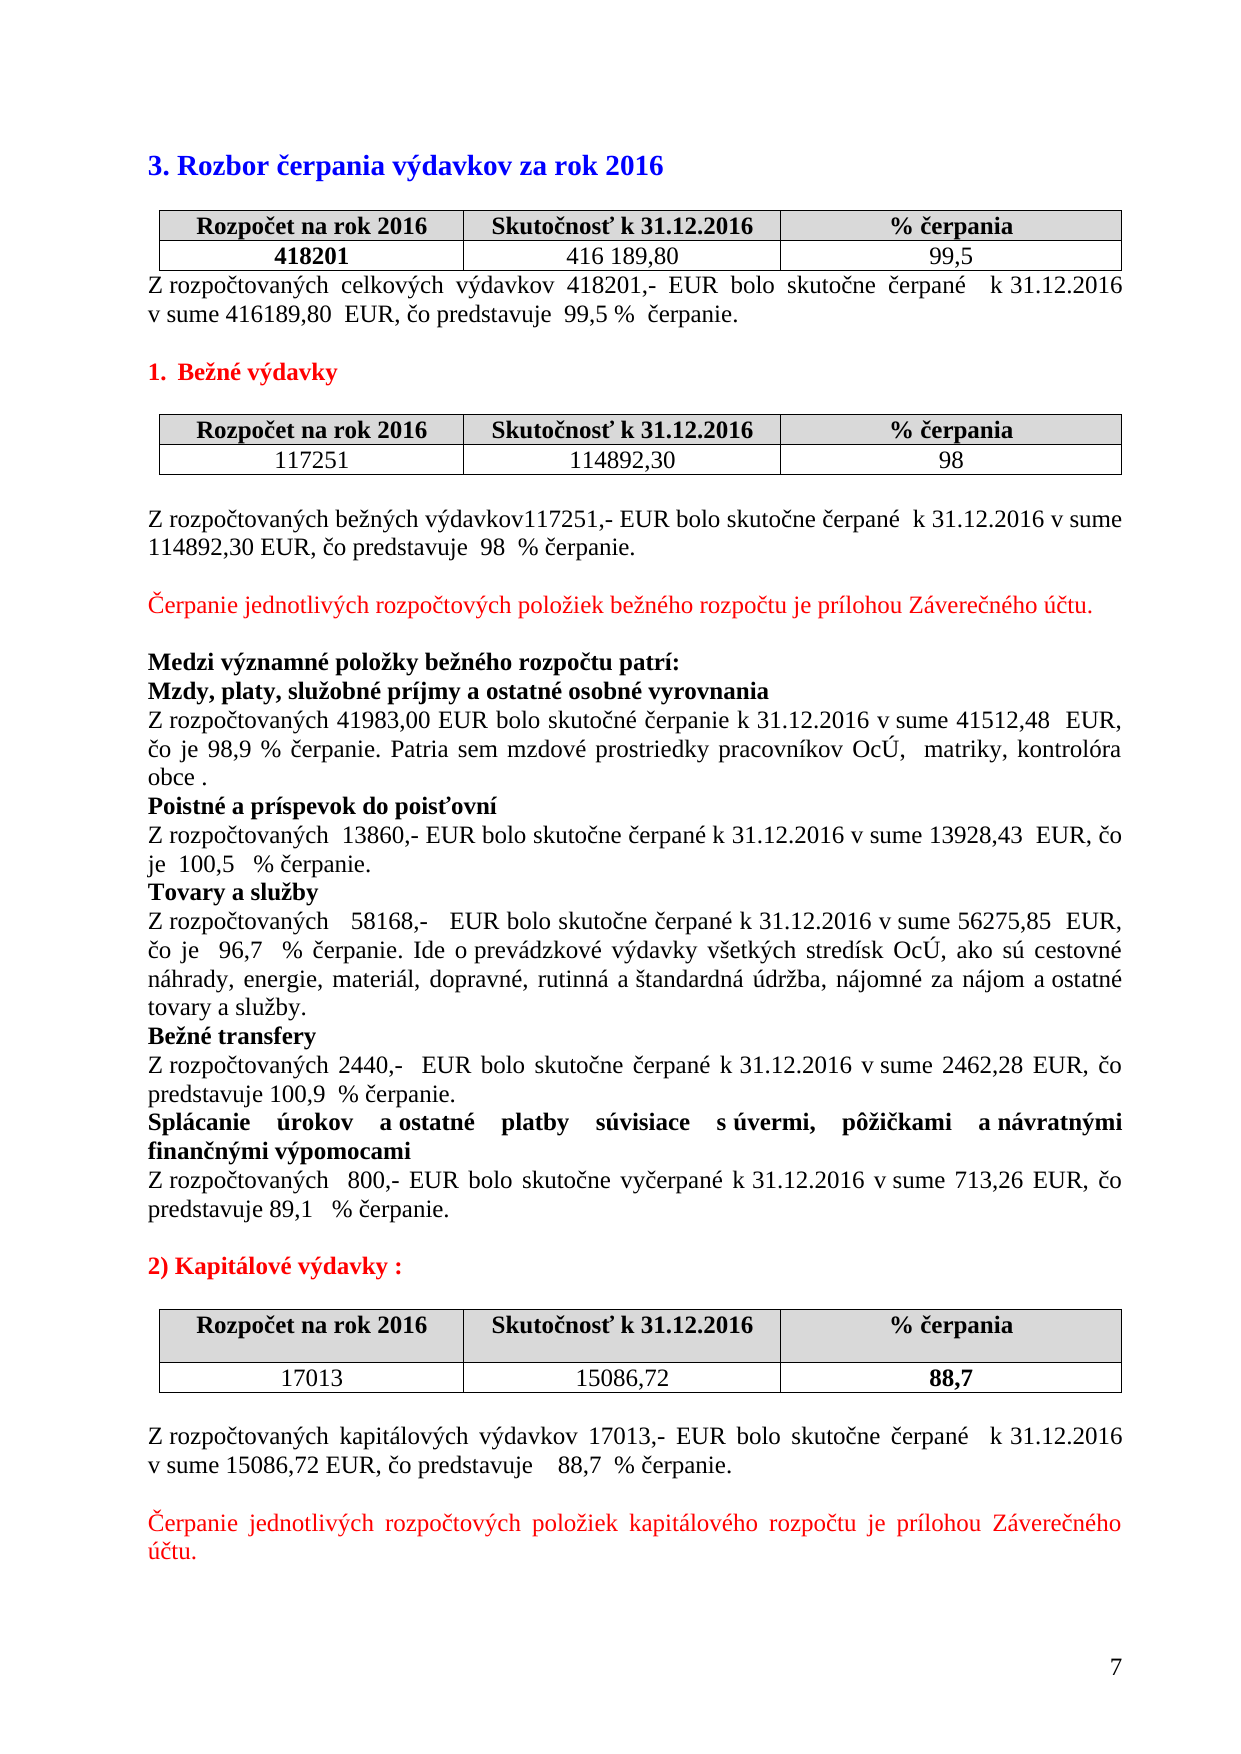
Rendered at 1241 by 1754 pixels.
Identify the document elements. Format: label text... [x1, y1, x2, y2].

table_header Rozpočet na rok 2016 [160, 211, 463, 240]
text Z rozpočtovaných 13860,- EUR bolo skutočne čerpané k 31.12.2016 v sume 13928,43 EUR, čo je 100,5 % čerpanie. [148, 820, 1122, 877]
text Z rozpočtovaných 2440,- EUR bolo skutočne čerpané k 31.12.2016 v sume 2462,28 EUR, čo predstavuje 100,9 % čerpanie. [148, 1050, 1122, 1107]
table_header % čerpania [781, 1310, 1121, 1362]
table_cell 17013 [160, 1363, 463, 1392]
text Z rozpočtovaných 800,- EUR bolo skutočne vyčerpané k 31.12.2016 v sume 713,26 EUR, čo predstavuje 89,1 % čerpanie. [148, 1165, 1122, 1222]
table_cell 15086,72 [464, 1363, 780, 1392]
text Splácanie úrokov a ostatné platby súvisiace s úvermi, pôžičkami a návratnými finančnými výpomocami [148, 1107, 1122, 1165]
table_header % čerpania [781, 211, 1121, 240]
table_cell 114892,30 [464, 445, 780, 474]
text Bežné transfery [148, 1021, 1122, 1050]
table_cell 416 189,80 [464, 241, 780, 269]
table_header Rozpočet na rok 2016 [160, 1310, 463, 1362]
table_header Skutočnosť k 31.12.2016 [464, 415, 780, 444]
text Mzdy, platy, služobné príjmy a ostatné osobné vyrovnania [148, 676, 1122, 705]
table_header Skutočnosť k 31.12.2016 [464, 211, 780, 240]
table_cell 418201 [160, 241, 463, 269]
table_cell 88,7 [781, 1363, 1121, 1392]
table_header Skutočnosť k 31.12.2016 [464, 1310, 780, 1362]
text Poistné a príspevok do poisťovní [148, 791, 1122, 820]
text Tovary a služby [148, 877, 1122, 906]
text 3. Rozbor čerpania výdavkov za rok 2016 [148, 148, 1122, 181]
text Z rozpočtovaných 41983,00 EUR bolo skutočné čerpanie k 31.12.2016 v sume 41512,48 EUR, čo je 98,9 % čerpanie. Patria sem mzdové prostriedky pracovníkov OcÚ, matriky, kontrolóra obce . [148, 705, 1122, 791]
text Z rozpočtovaných 58168,- EUR bolo skutočne čerpané k 31.12.2016 v sume 56275,85 EUR, čo je 96,7 % čerpanie. Ide o prevádzkové výdavky všetkých stredísk OcÚ, ako sú cestovné náhrady, energie, materiál, dopravné, rutinná a štandardná údržba, nájomné za nájom a ostatné tovary a služby. [148, 906, 1122, 1021]
text Z rozpočtovaných bežných výdavkov117251,- EUR bolo skutočne čerpané k 31.12.2016 v sume 114892,30 EUR, čo predstavuje 98 % čerpanie. [148, 504, 1122, 561]
table_cell 98 [781, 445, 1121, 474]
table_cell 99,5 [781, 241, 1121, 269]
text Čerpanie jednotlivých rozpočtových položiek bežného rozpočtu je prílohou Záverečného účtu. [148, 590, 1122, 619]
table_header % čerpania [781, 415, 1121, 444]
text Z rozpočtovaných kapitálových výdavkov 17013,- EUR bolo skutočne čerpané k 31.12.2016 v sume 15086,72 EUR, čo predstavuje 88,7 % čerpanie. [148, 1421, 1122, 1479]
text 2) Kapitálové výdavky : [148, 1251, 1122, 1280]
table_cell 117251 [160, 445, 463, 474]
text Z rozpočtovaných celkových výdavkov 418201,- EUR bolo skutočne čerpané k 31.12.2016 v sume 416189,80 EUR, čo predstavuje 99,5 % čerpanie. [148, 271, 1122, 328]
table_header Rozpočet na rok 2016 [160, 415, 463, 444]
list Bežné výdavky [148, 357, 1122, 386]
text Medzi významné položky bežného rozpočtu patrí: [148, 647, 1122, 676]
text Čerpanie jednotlivých rozpočtových položiek kapitálového rozpočtu je prílohou Záverečného účtu. [148, 1508, 1122, 1565]
